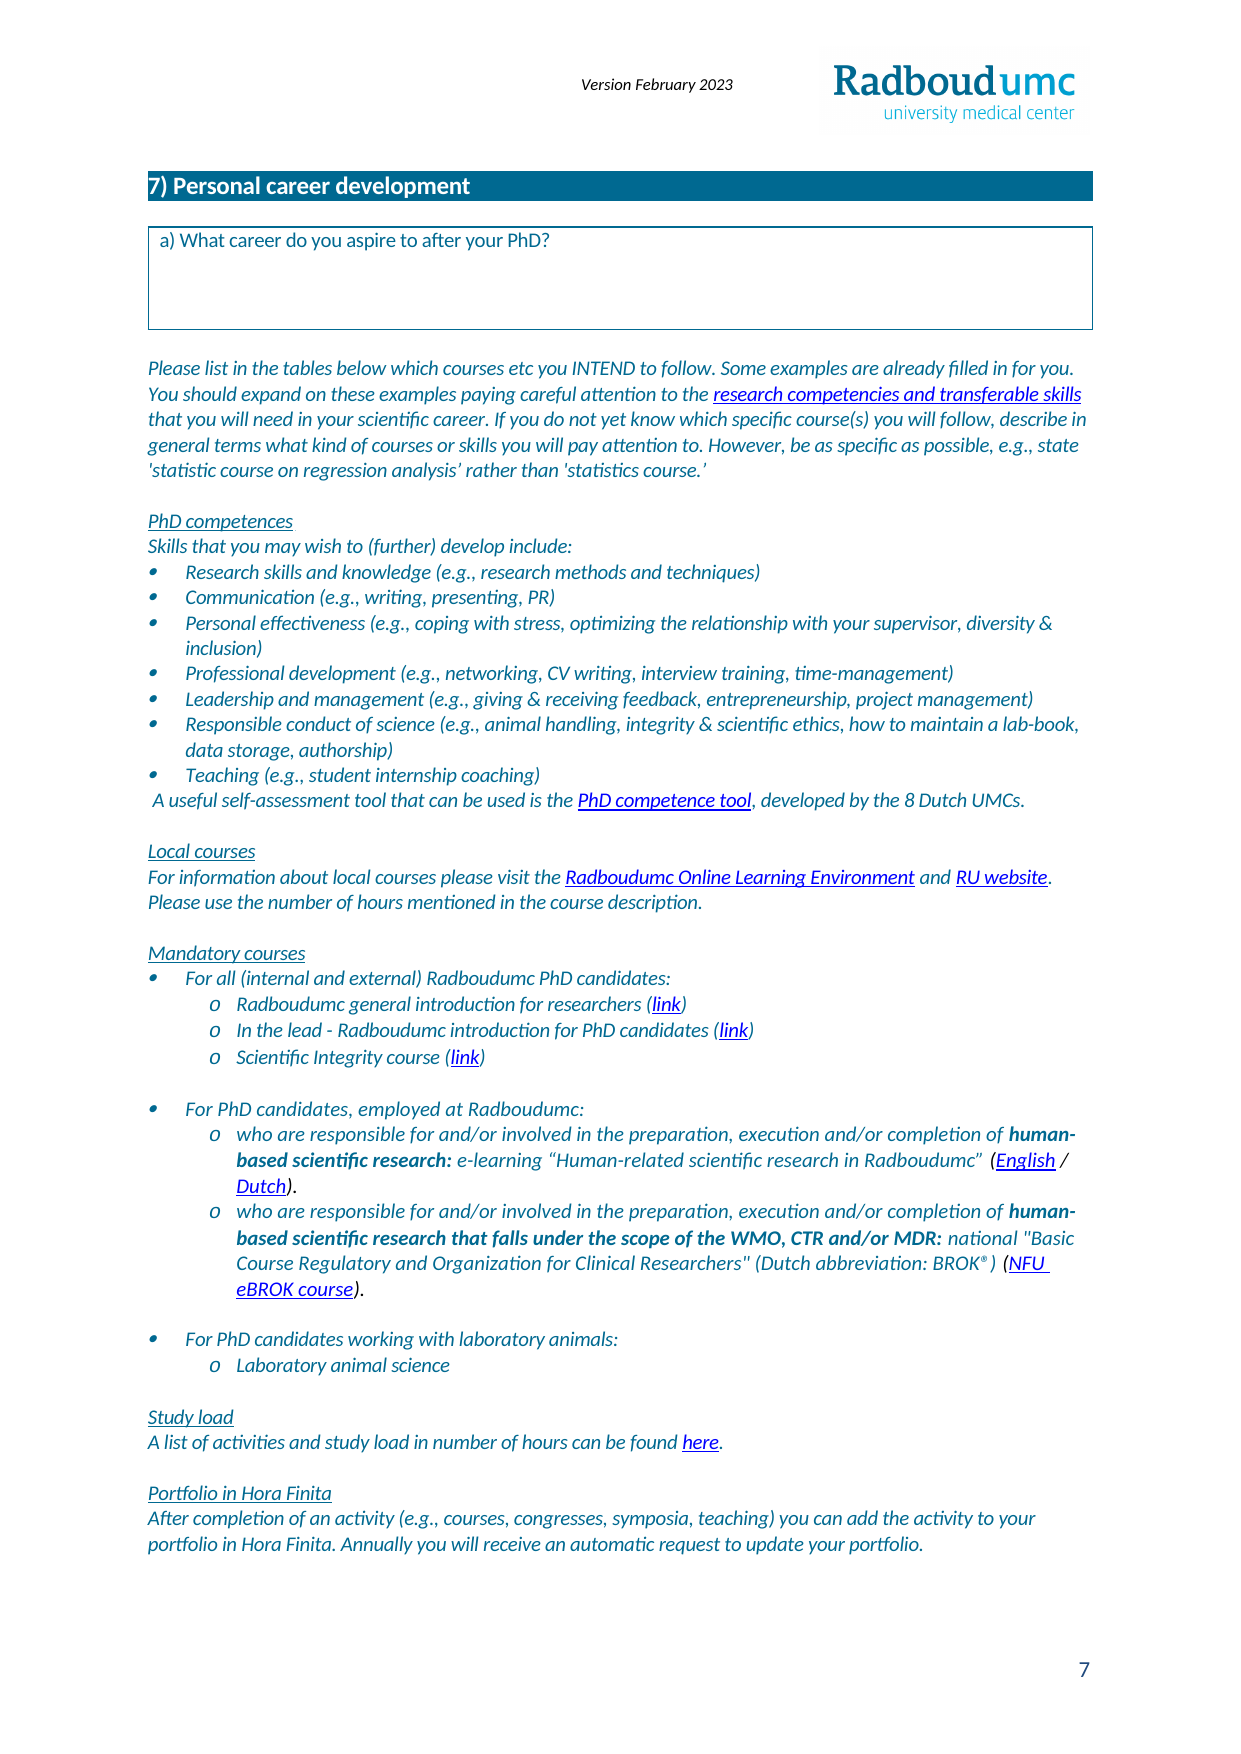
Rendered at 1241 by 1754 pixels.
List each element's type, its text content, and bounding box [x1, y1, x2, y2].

text Study load [148, 1404, 1093, 1429]
text After completion of an activity (e.g., courses, congresses, symposia, teaching) you can add the activity to your portfolio in Hora Finita. Annually you will receive an automatic request to update your portfolio. [148, 1506, 1093, 1556]
list Personal effectiveness (e.g., coping with stress, optimizing the relationship with your supervisor, diversity & inclusion) [148, 610, 1093, 661]
list Research skills and knowledge (e.g., research methods and techniques) [148, 559, 1093, 584]
text 7) Personal career development [148, 171, 1093, 201]
table_header a) What career do you aspire to after your PhD? [149, 228, 1092, 329]
list For PhD candidates working with laboratory animals: [148, 1327, 1093, 1352]
list Radboudumc general introduction for researchers (link) [208, 991, 1093, 1017]
list For all (internal and external) Radboudumc PhD candidates: [148, 966, 1093, 991]
list In the lead - Radboudumc introduction for PhD candidates (link) [208, 1017, 1093, 1044]
list who are responsible for and/or involved in the preparation, execution and/or completion of human-based scientific research: e-learning “Human-related scientific research in Radboudumc” (English / Dutch). [208, 1121, 1093, 1198]
text PhD competences [148, 508, 1093, 533]
text Please list in the tables below which courses etc you INTEND to follow. Some examples are already filled in for you. You should expand on these examples paying careful attention to the research competencies and transferable skills that you will need in your scientific career. If you do not yet know which specific course(s) you will follow, describe in general terms what kind of courses or skills you will pay attention to. However, be as specific as possible, e.g., state 'statistic course on regression analysis’ rather than 'statistics course.’ [148, 356, 1093, 483]
list who are responsible for and/or involved in the preparation, execution and/or completion of human-based scientific research that falls under the scope of the WMO, CTR and/or MDR: national "Basic Course Regulatory and Organization for Clinical Researchers" (Dutch abbreviation: BROK®) (NFU eBROK course). [208, 1198, 1093, 1301]
list Leadership and management (e.g., giving & receiving feedback, entrepreneurship, project management) [148, 686, 1093, 711]
list Scientific Integrity course (link) [208, 1044, 1093, 1070]
text Skills that you may wish to (further) develop include: [148, 533, 1093, 559]
picture [818, 46, 1090, 135]
text Portfolio in Hora Finita [148, 1480, 1093, 1506]
list Communication (e.g., writing, presenting, PR) [148, 584, 1093, 610]
list Responsible conduct of science (e.g., animal handling, integrity & scientific ethics, how to maintain a lab-book, data storage, authorship) [148, 711, 1093, 762]
text Mandatory courses [148, 940, 1093, 966]
text A useful self-assessment tool that can be used is the PhD competence tool, developed by the 8 Dutch UMCs. [148, 788, 1093, 813]
list Professional development (e.g., networking, CV writing, interview training, time-management) [148, 661, 1093, 686]
text Local courses [148, 838, 1093, 864]
text A list of activities and study load in number of hours can be found here. [148, 1429, 1093, 1455]
text For information about local courses please visit the Radboudumc Online Learning Environment and RU website. Please use the number of hours mentioned in the course description. [148, 864, 1093, 915]
list For PhD candidates, employed at Radboudumc: [148, 1096, 1093, 1121]
list Teaching (e.g., student internship coaching) [148, 762, 1093, 788]
list Laboratory animal science [208, 1352, 1093, 1378]
